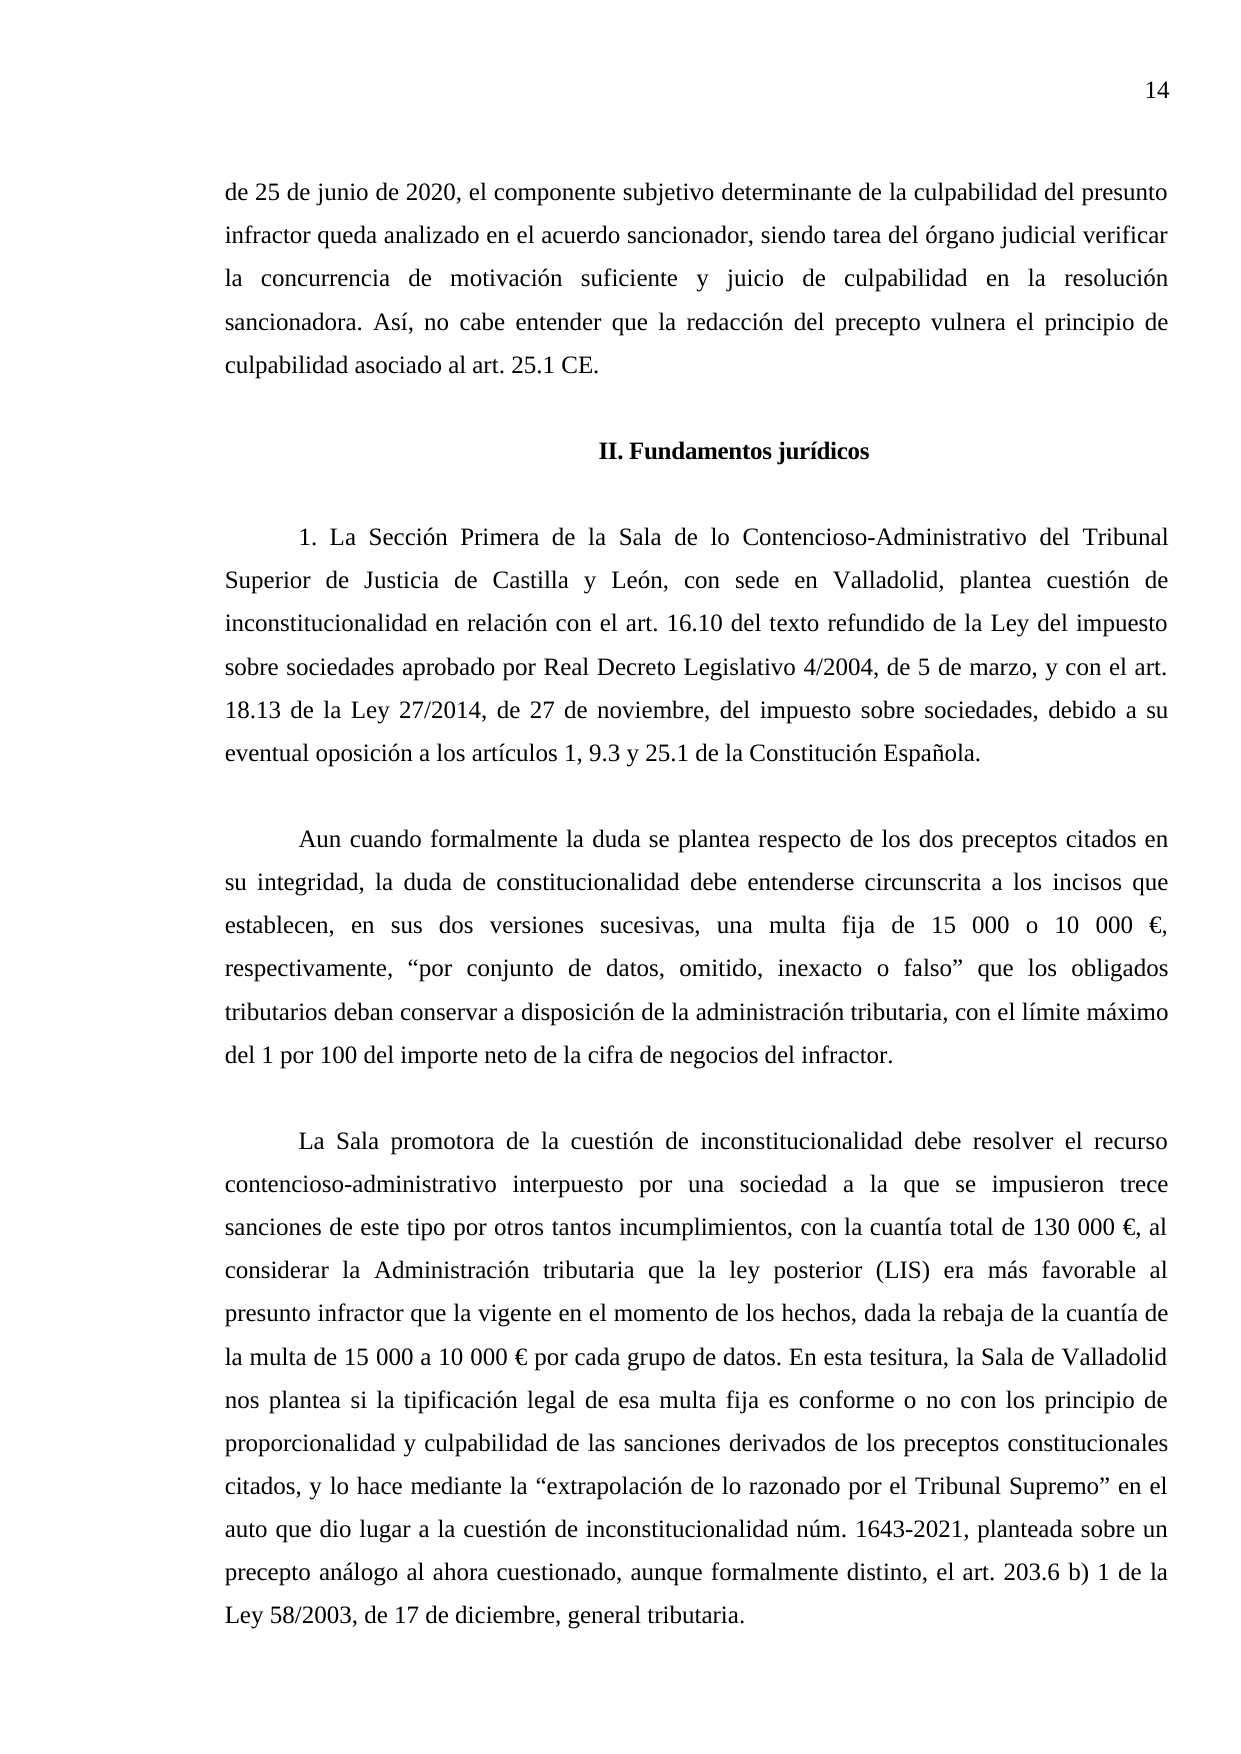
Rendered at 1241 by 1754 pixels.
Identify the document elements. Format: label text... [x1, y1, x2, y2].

subtitle II. Fundamentos jurídicos [224, 436, 1169, 465]
text 1. La Sección Primera de la Sala de lo Contencioso-Administrativo del Tribunal Superior de Justicia de Castilla y León, con sede en Valladolid, plantea cuestión de inconstitucionalidad en relación con el art. 16.10 del texto refundido de la Ley del impuesto sobre sociedades aprobado por Real Decreto Legislativo 4/2004, de 5 de marzo, y con el art. 18.13 de la Ley 27/2014, de 27 de noviembre, del impuesto sobre sociedades, debido a su eventual oposición a los artículos 1, 9.3 y 25.1 de la Constitución Española. [224, 522, 1169, 767]
text La Sala promotora de la cuestión de inconstitucionalidad debe resolver el recurso contencioso-administrativo interpuesto por una sociedad a la que se impusieron trece sanciones de este tipo por otros tantos incumplimientos, con la cuantía total de 130 000 €, al considerar la Administración tributaria que la ley posterior (LIS) era más favorable al presunto infractor que la vigente en el momento de los hechos, dada la rebaja de la cuantía de la multa de 15 000 a 10 000 € por cada grupo de datos. En esta tesitura, la Sala de Valladolid nos plantea si la tipificación legal de esa multa fija es conforme o no con los principio de proporcionalidad y culpabilidad de las sanciones derivados de los preceptos constitucionales citados, y lo hace mediante la “extrapolación de lo razonado por el Tribunal Supremo” en el auto que dio lugar a la cuestión de inconstitucionalidad núm. 1643-2021, planteada sobre un precepto análogo al ahora cuestionado, aunque formalmente distinto, el art. 203.6 b) 1 de la Ley 58/2003, de 17 de diciembre, general tributaria. [224, 1126, 1169, 1629]
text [224, 177, 1169, 378]
text Aun cuando formalmente la duda se plantea respecto de los dos preceptos citados en su integridad, la duda de constitucionalidad debe entenderse circunscrita a los incisos que establecen, en sus dos versiones sucesivas, una multa fija de 15 000 o 10 000 €, respectivamente, “por conjunto de datos, omitido, inexacto o falso” que los obligados tributarios deban conservar a disposición de la administración tributaria, con el límite máximo del 1 por 100 del importe neto de la cifra de negocios del infractor. [224, 824, 1169, 1068]
